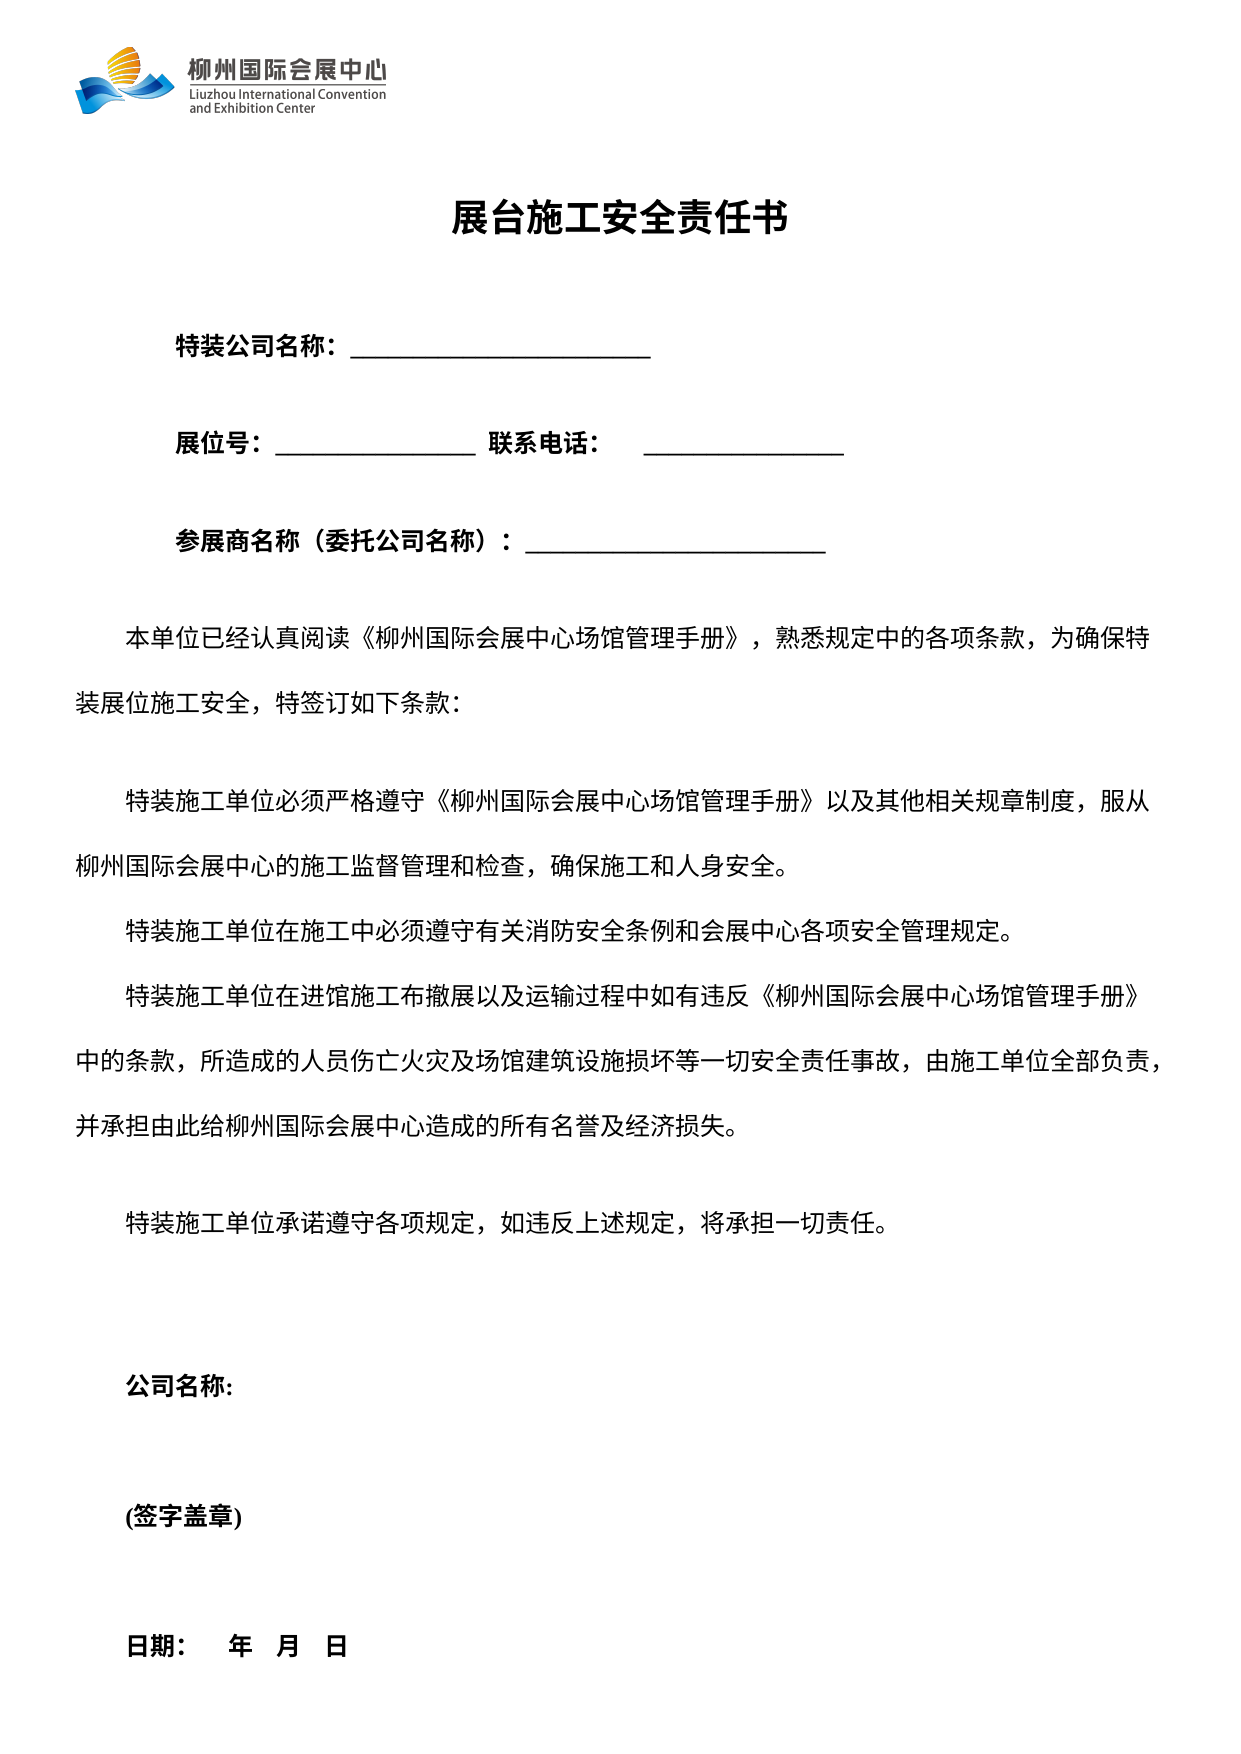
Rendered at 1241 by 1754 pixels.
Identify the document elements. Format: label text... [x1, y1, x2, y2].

text 特装公司名称：________________________ [75, 312, 1165, 377]
text 展台施工安全责任书 [75, 182, 1165, 247]
text 本单位已经认真阅读《柳州国际会展中心场馆管理手册》，熟悉规定中的各项条款，为确保特装展位施工安全，特签订如下条款： [75, 604, 1165, 734]
picture [75, 47, 386, 114]
text 特装施工单位必须严格遵守《柳州国际会展中心场馆管理手册》以及其他相关规章制度，服从柳州国际会展中心的施工监督管理和检查，确保施工和人身安全。 [75, 767, 1165, 897]
picture [75, 94, 85, 114]
text 特装施工单位承诺遵守各项规定，如违反上述规定，将承担一切责任。 [75, 1189, 1165, 1254]
text 参展商名称（委托公司名称）：________________________ [75, 507, 1165, 572]
text 特装施工单位在施工中必须遵守有关消防安全条例和会展中心各项安全管理规定。 [75, 897, 1165, 962]
text (签字盖章) [75, 1482, 1165, 1547]
text 公司名称: [75, 1352, 1165, 1417]
text 特装施工单位在进馆施工布撤展以及运输过程中如有违反《柳州国际会展中心场馆管理手册》中的条款，所造成的人员伤亡火灾及场馆建筑设施损坏等一切安全责任事故，由施工单位全部负责，并承担由此给柳州国际会展中心造成的所有名誉及经济损失。 [75, 962, 1165, 1157]
text 展位号：________________ 联系电话： ________________ [75, 409, 1165, 474]
text 日期： 年 月 日 [75, 1612, 1165, 1677]
